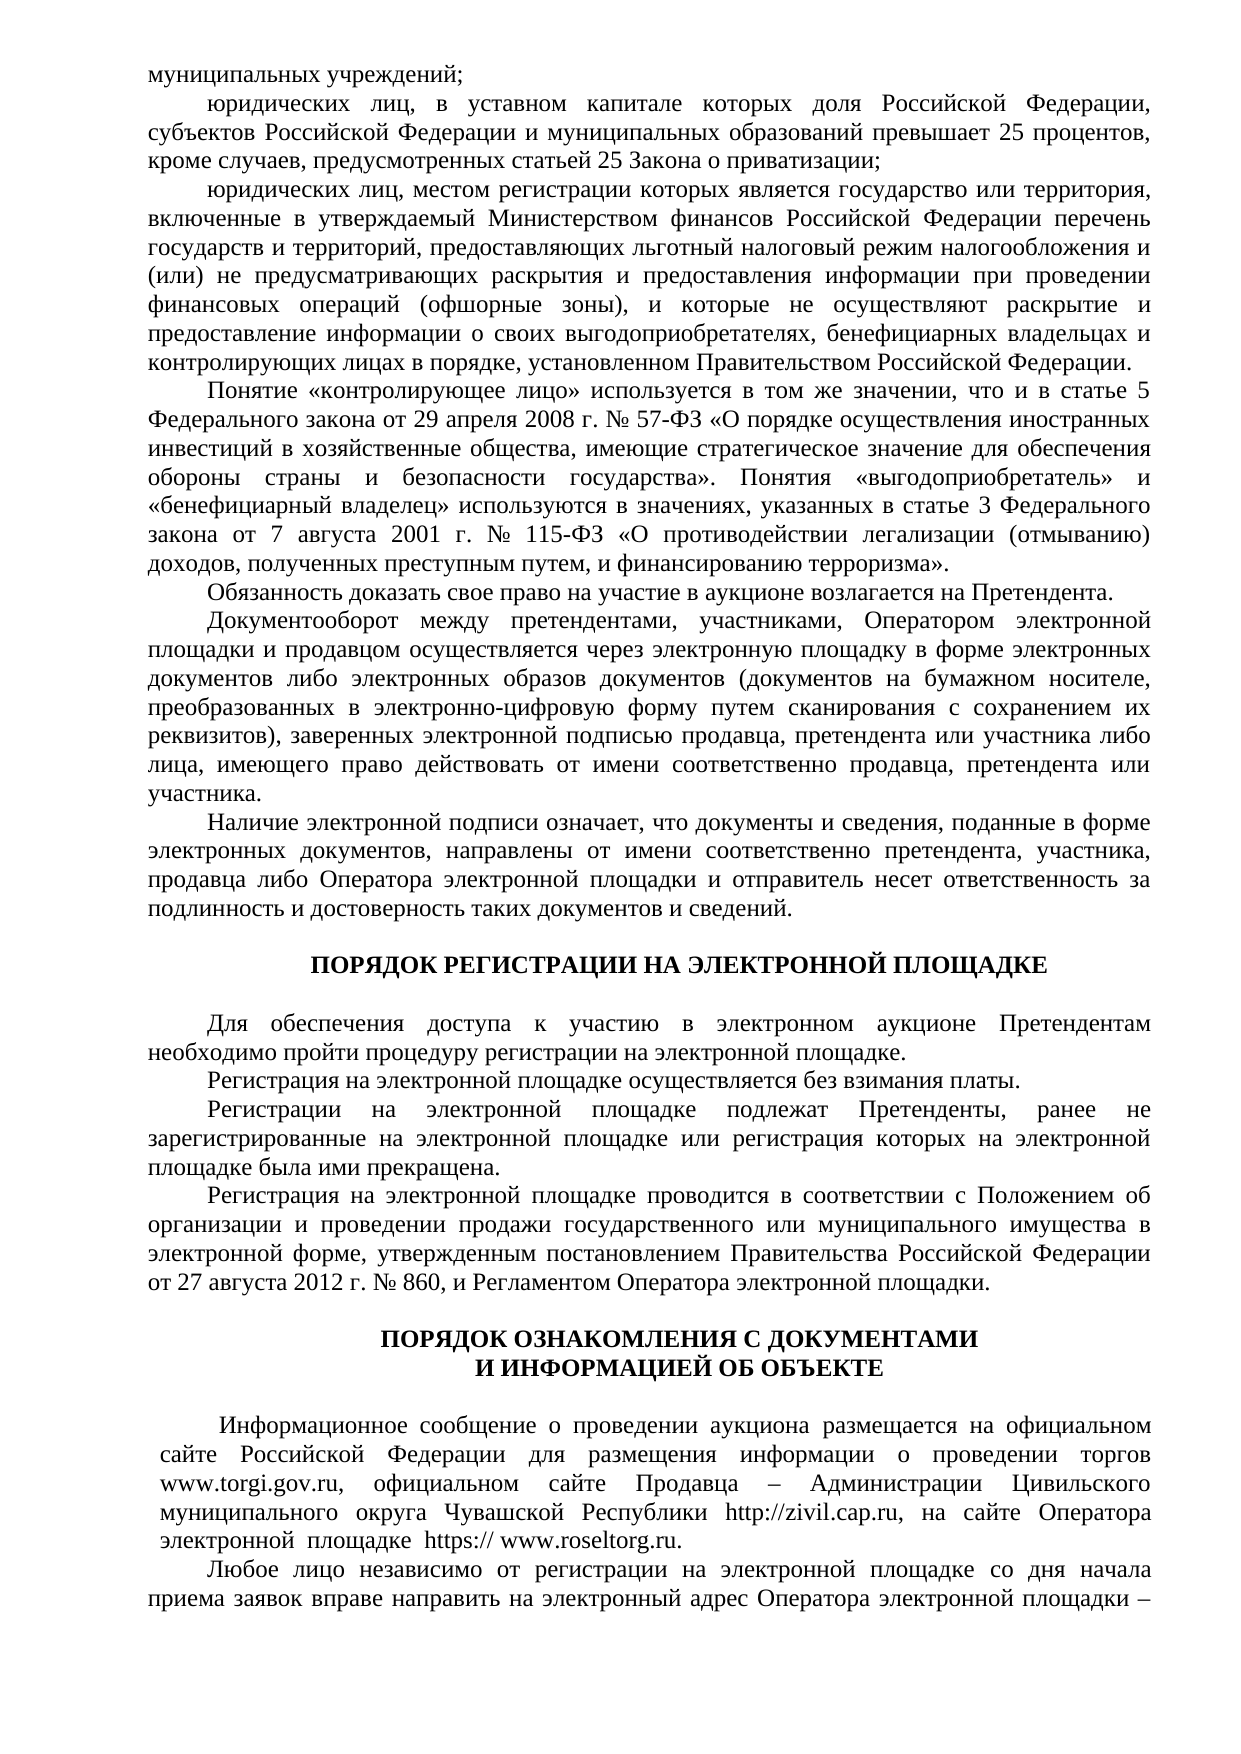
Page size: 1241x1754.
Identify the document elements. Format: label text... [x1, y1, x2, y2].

text Регистрации на электронной площадке подлежат Претенденты, ранее не зарегистрированные на электронной площадке или регистрация которых на электронной площадке была ими прекращена. [148, 1094, 1152, 1180]
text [148, 59, 1152, 88]
text Регистрация на электронной площадке проводится в соответствии с Положением об организации и проведении продажи государственного или муниципального имущества в электронной форме, утвержденным постановлением Правительства Российской Федерации от 27 августа 2012 г. № 860, и Регламентом Оператора электронной площадки. [148, 1180, 1152, 1295]
text Информационное сообщение о проведении аукциона размещается на официальном сайте Российской Федерации для размещения информации о проведении торгов www.torgi.gov.ru, официальном сайте Продавца – Администрации Цивильского муниципального округа Чувашской Республики http://zivil.cap.ru, на сайте Оператора электронной площадке https:// www.roseltorg.ru. [159, 1410, 1152, 1554]
text Регистрация на электронной площадке осуществляется без взимания платы. [148, 1065, 1152, 1094]
text Порядок регистрации на электронной площадке [148, 950, 1152, 979]
text Для обеспечения доступа к участию в электронном аукционе Претендентам необходимо пройти процедуру регистрации на электронной площадке. [148, 1008, 1152, 1065]
text и информацией об объекте [148, 1353, 1152, 1382]
text юридических лиц, местом регистрации которых является государство или территория, включенные в утверждаемый Министерством финансов Российской Федерации перечень государств и территорий, предоставляющих льготный налоговый режим налогообложения и (или) не предусматривающих раскрытия и предоставления информации при проведении финансовых операций (офшорные зоны), и которые не осуществляют раскрытие и предоставление информации о своих выгодоприобретателях, бенефициарных владельцах и контролирующих лицах в порядке, установленном Правительством Российской Федерации. [148, 174, 1152, 375]
text Порядок ознакомления с документами [148, 1324, 1152, 1353]
text Обязанность доказать свое право на участие в аукционе возлагается на Претендента. [148, 577, 1152, 605]
text Документооборот между претендентами, участниками, Оператором электронной площадки и продавцом осуществляется через электронную площадку в форме электронных документов либо электронных образов документов (документов на бумажном носителе, преобразованных в электронно-цифровую форму путем сканирования с сохранением их реквизитов), заверенных электронной подписью продавца, претендента или участника либо лица, имеющего право действовать от имени соответственно продавца, претендента или участника. [148, 605, 1152, 807]
text Наличие электронной подписи означает, что документы и сведения, поданные в форме электронных документов, направлены от имени соответственно претендента, участника, продавца либо Оператора электронной площадки и отправитель несет ответственность за подлинность и достоверность таких документов и сведений. [148, 807, 1152, 922]
text юридических лиц, в уставном капитале которых доля Российской Федерации, субъектов Российской Федерации и муниципальных образований превышает 25 процентов, кроме случаев, предусмотренных статьей 25 Закона о приватизации; [148, 88, 1152, 174]
text Понятие «контролирующее лицо» используется в том же значении, что и в статье 5 Федерального закона от 29 апреля 2008 г. № 57-ФЗ «О порядке осуществления иностранных инвестиций в хозяйственные общества, имеющие стратегическое значение для обеспечения обороны страны и безопасности государства». Понятия «выгодоприобретатель» и «бенефициарный владелец» используются в значениях, указанных в статье 3 Федерального закона от 7 августа 2001 г. № 115-ФЗ «О противодействии легализации (отмыванию) доходов, полученных преступным путем, и финансированию терроризма». [148, 375, 1152, 577]
